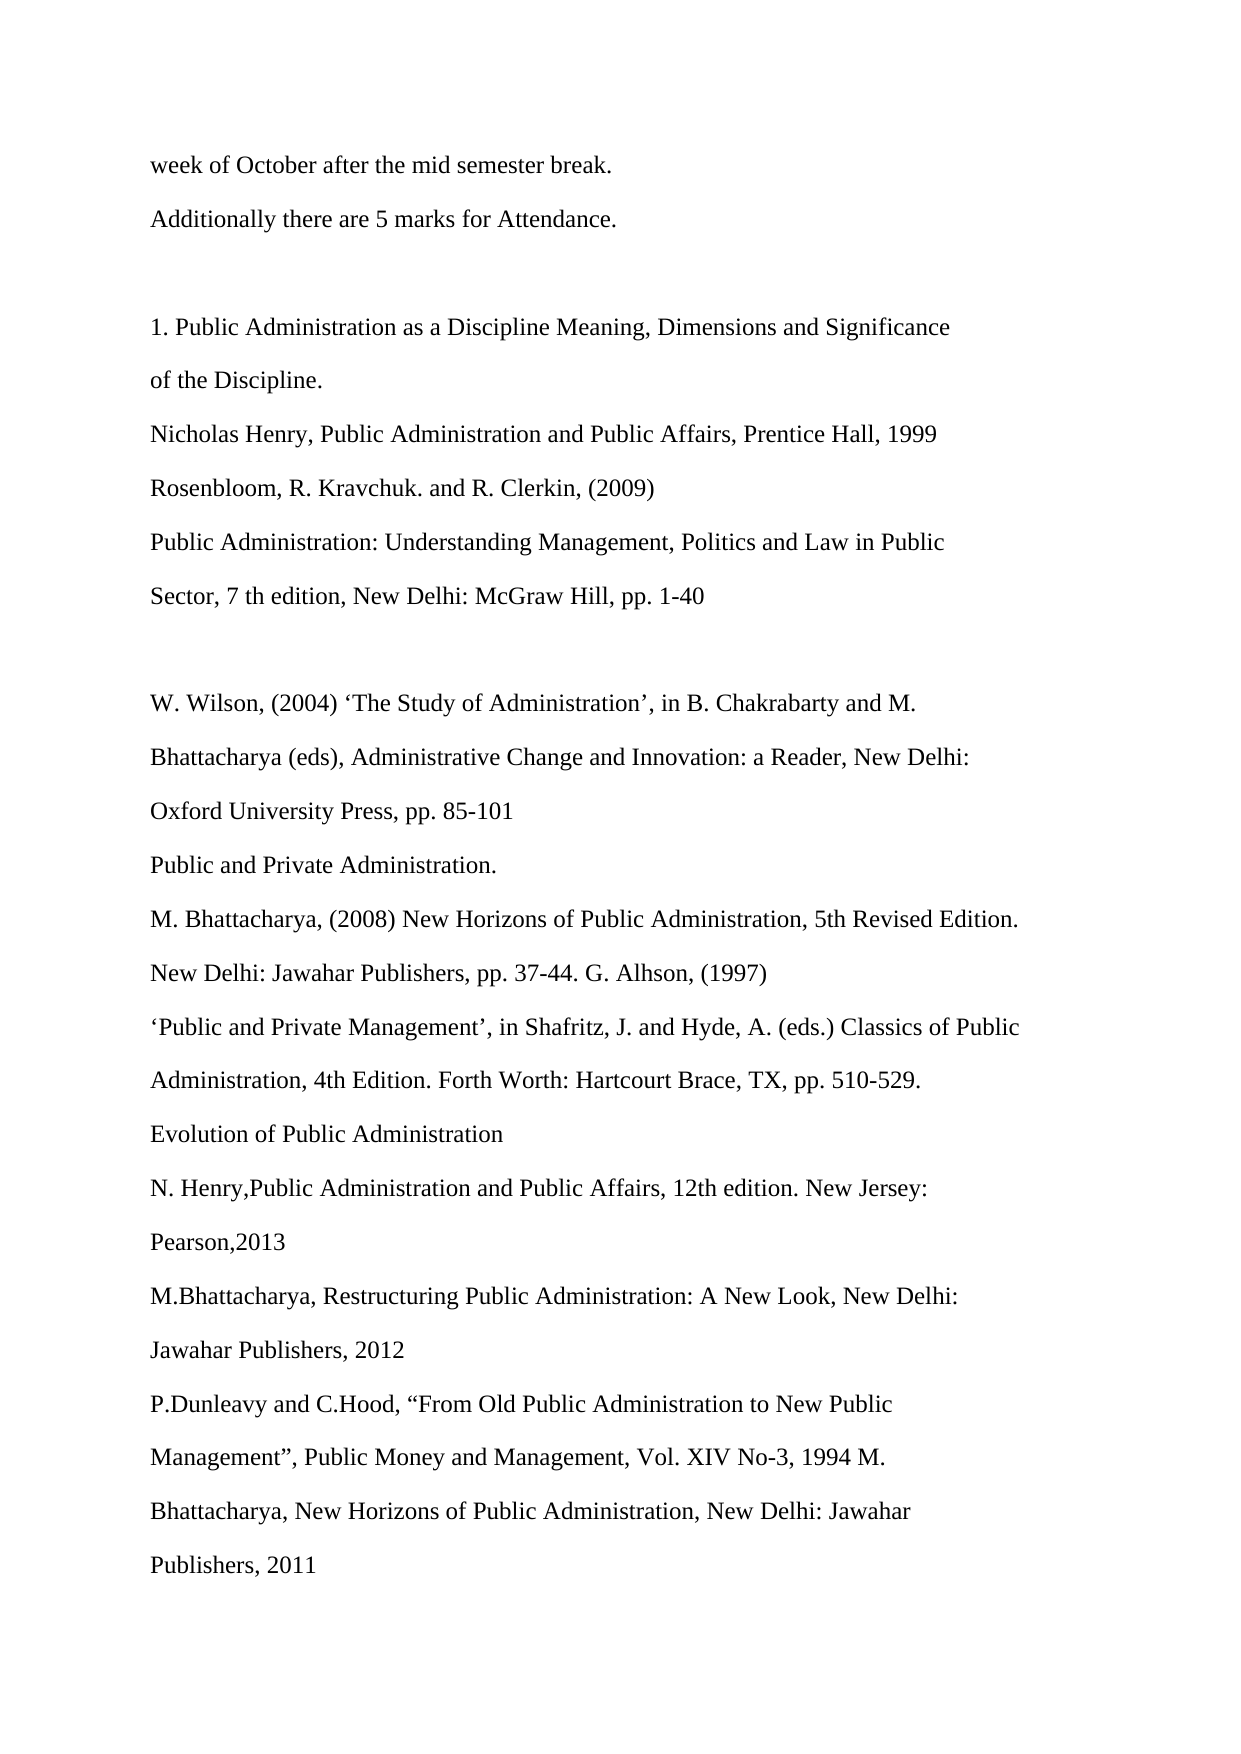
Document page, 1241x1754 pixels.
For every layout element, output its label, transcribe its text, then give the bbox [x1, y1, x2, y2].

text Bhattacharya (eds), Administrative Change and Innovation: a Reader, New Delhi: [150, 742, 1090, 771]
text Pearson,2013 [150, 1227, 1090, 1256]
text Sector, 7 th edition, New Delhi: McGraw Hill, pp. 1-40 [150, 581, 1090, 609]
text Public and Private Administration. [150, 850, 1090, 879]
text M.Bhattacharya, Restructuring Public Administration: A New Look, New Delhi: [150, 1281, 1090, 1310]
text Oxford University Press, pp. 85-101 [150, 796, 1090, 825]
text Public Administration: Understanding Management, Politics and Law in Public [150, 527, 1090, 556]
text Jawahar Publishers, 2012 [150, 1335, 1090, 1363]
text week of October after the mid semester break. [150, 150, 1090, 179]
text Administration, 4th Edition. Forth Worth: Hartcourt Brace, TX, pp. 510-529. [150, 1066, 1090, 1094]
text Nicholas Henry, Public Administration and Public Affairs, Prentice Hall, 1999 [150, 419, 1090, 448]
text M. Bhattacharya, (2008) New Horizons of Public Administration, 5th Revised Edition. [150, 904, 1090, 933]
text W. Wilson, (2004) ‘The Study of Administration’, in B. Chakrabarty and M. [150, 688, 1090, 717]
text Bhattacharya, New Horizons of Public Administration, New Delhi: Jawahar [150, 1496, 1090, 1525]
text New Delhi: Jawahar Publishers, pp. 37-44. G. Alhson, (1997) [150, 958, 1090, 987]
text Management”, Public Money and Management, Vol. XIV No-3, 1994 M. [150, 1442, 1090, 1471]
text 1. Public Administration as a Discipline Meaning, Dimensions and Significance [150, 312, 1090, 340]
text ‘Public and Private Management’, in Shafritz, J. and Hyde, A. (eds.) Classics of Public [150, 1012, 1090, 1040]
text P.Dunleavy and C.Hood, “From Old Public Administration to New Public [150, 1389, 1090, 1417]
text of the Discipline. [150, 365, 1090, 394]
text Publishers, 2011 [150, 1550, 1090, 1579]
text Rosenbloom, R. Kravchuk. and R. Clerkin, (2009) [150, 473, 1090, 502]
text N. Henry,Public Administration and Public Affairs, 12th edition. New Jersey: [150, 1173, 1090, 1202]
text Additionally there are 5 marks for Attendance. [150, 204, 1090, 233]
text Evolution of Public Administration [150, 1119, 1090, 1148]
